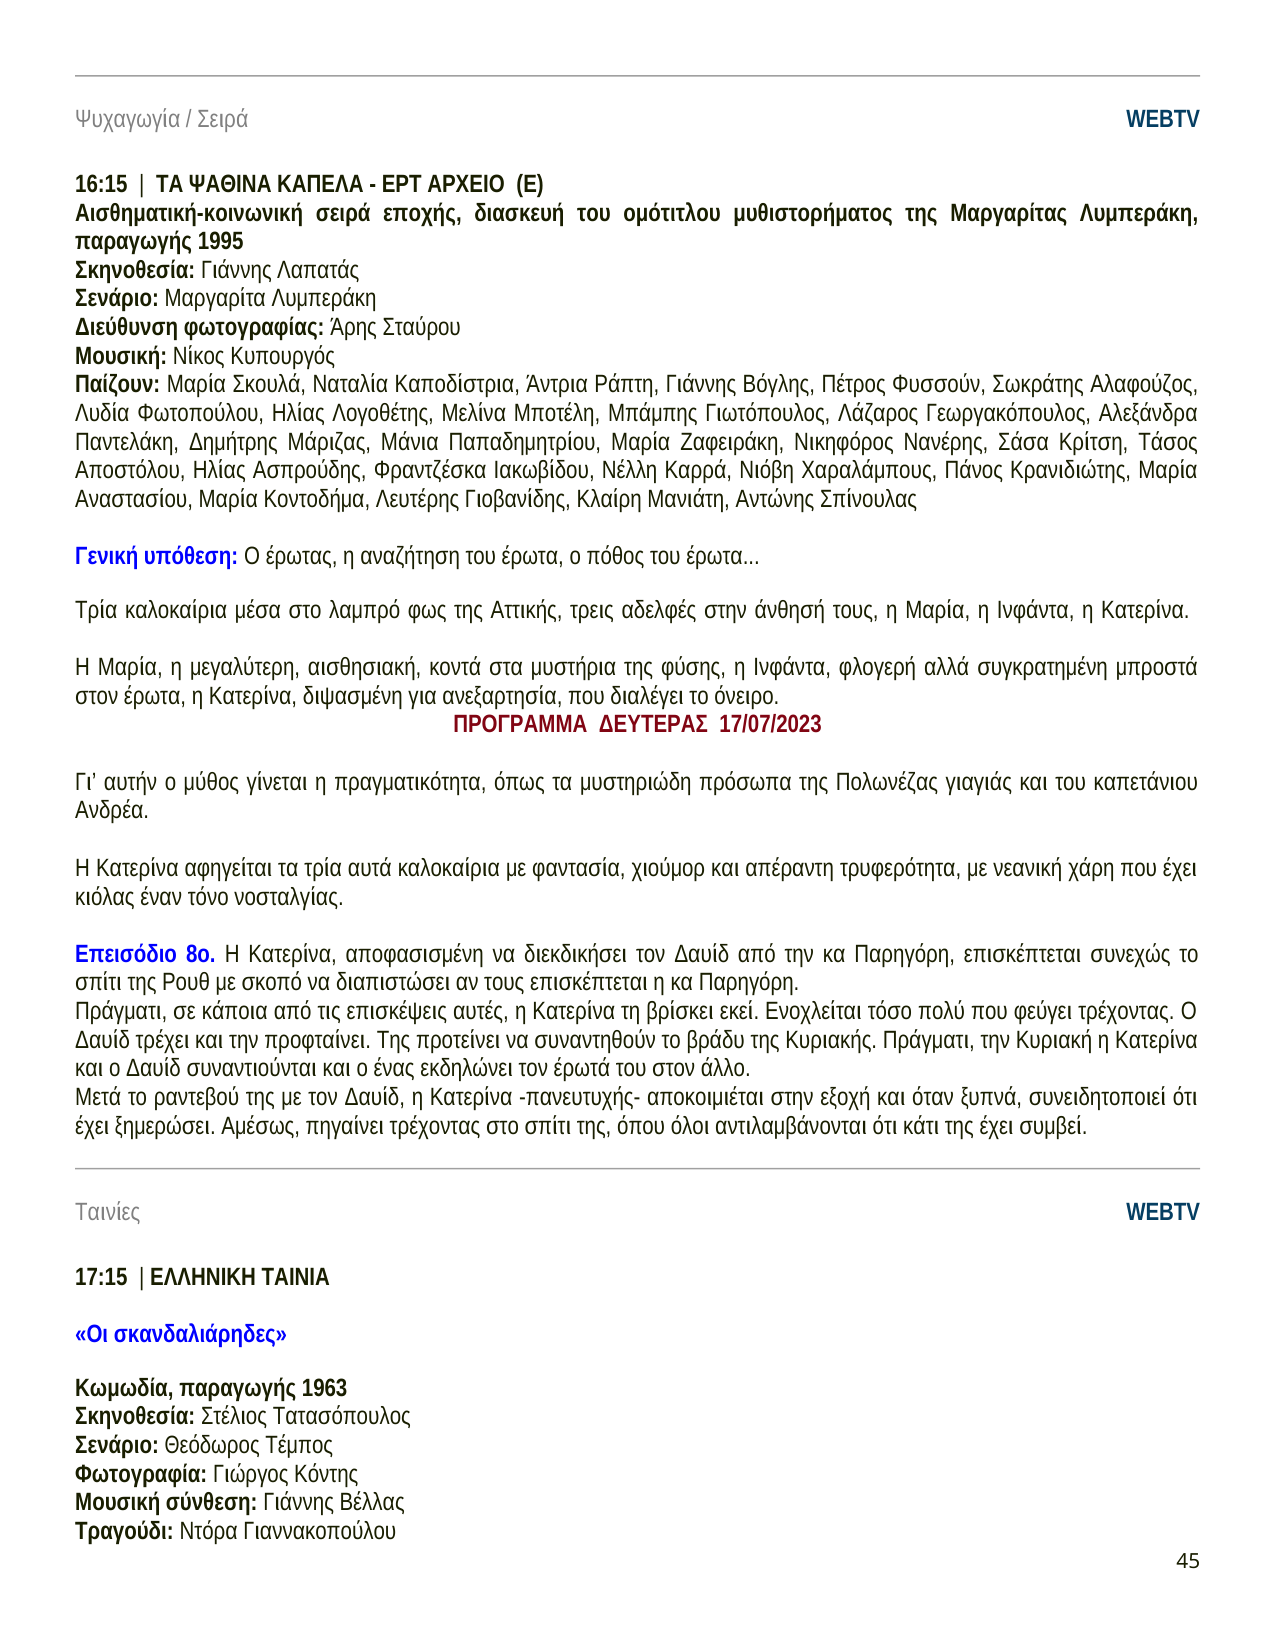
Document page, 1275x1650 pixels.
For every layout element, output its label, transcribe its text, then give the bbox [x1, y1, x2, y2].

table_header Ψυχαγωγία / Σειρά [75, 104, 637, 132]
text Διεύθυνση φωτογραφίας: Άρης Σταύρου [75, 312, 1200, 341]
text Η Κατερίνα αφηγείται τα τρία αυτά καλοκαίρια με φαντασία, χιούμορ και απέραντη τρυφερότητα, με νεανική χάρη που έχει κιόλας έναν τόνο νοσταλγίας. [75, 853, 1200, 910]
text Τρία καλοκαίρια μέσα στο λαμπρό φως της Αττικής, τρεις αδελφές στην άνθησή τους, η Μαρία, η Ινφάντα, η Κατερίνα. Η Μαρία, η μεγαλύτερη, αισθησιακή, κοντά στα μυστήρια της φύσης, η Ινφάντα, φλογερή αλλά συγκρατημένη μπροστά στον έρωτα, η Κατερίνα, διψασμένη για ανεξαρτησία, που διαλέγει το όνειρο. [75, 595, 1200, 709]
text Τραγούδι: Ντόρα Γιαννακοπούλου [75, 1516, 1200, 1544]
text Γι’ αυτήν ο μύθος γίνεται η πραγματικότητα, όπως τα μυστηριώδη πρόσωπα της Πολωνέζας γιαγιάς και του καπετάνιου Ανδρέα. [75, 767, 1200, 853]
text ΠΡΟΓΡΑΜΜΑ ΔΕΥΤΕΡΑΣ 17/07/2023 [75, 709, 1200, 738]
text Γενική υπόθεση: Ο έρωτας, η αναζήτηση του έρωτα, ο πόθος του έρωτα... [75, 513, 1200, 570]
text Σκηνοθεσία: Γιάννης Λαπατάς [75, 255, 1200, 283]
text Σενάριο: Μαργαρίτα Λυμπεράκη [75, 283, 1200, 312]
text Πράγματι, σε κάποια από τις επισκέψεις αυτές, η Κατερίνα τη βρίσκει εκεί. Ενοχλείται τόσο πολύ που φεύγει τρέχοντας. Ο Δαυίδ τρέχει και την προφταίνει. Της προτείνει να συναντηθούν το βράδυ της Κυριακής. Πράγματι, την Κυριακή η Κατερίνα και ο Δαυίδ συναντιούνται και ο ένας εκδηλώνει τον έρωτά του στον άλλο. [75, 996, 1200, 1082]
text Μουσική: Νίκος Κυπουργός [75, 341, 1200, 369]
table_header WEBTV [638, 1197, 1200, 1225]
text Eπεισόδιο 8ο. Η Κατερίνα, αποφασισμένη να διεκδικήσει τον Δαυίδ από την κα Παρηγόρη, επισκέπτεται συνεχώς το σπίτι της Ρουθ με σκοπό να διαπιστώσει αν τους επισκέπτεται η κα Παρηγόρη. [75, 939, 1200, 996]
text Αισθηματική-κοινωνική σειρά εποχής, διασκευή του ομότιτλου μυθιστορήματος της Μαργαρίτας Λυμπεράκη, παραγωγής 1995 [75, 197, 1200, 255]
text Σκηνοθεσία: Στέλιος Τατασόπουλος [75, 1401, 1200, 1430]
table_header WEBTV [638, 104, 1200, 132]
text Παίζουν: Μαρία Σκουλά, Ναταλία Καποδίστρια, Άντρια Ράπτη, Γιάννης Βόγλης, Πέτρος Φυσσούν, Σωκράτης Αλαφούζος, Λυδία Φωτοπούλου, Ηλίας Λογοθέτης, Μελίνα Μποτέλη, Μπάμπης Γιωτόπουλος, Λάζαρος Γεωργακόπουλος, Αλεξάνδρα Παντελάκη, Δημήτρης Μάριζας, Μάνια Παπαδημητρίου, Μαρία Ζαφειράκη, Νικηφόρος Νανέρης, Σάσα Κρίτση, Τάσος Αποστόλου, Ηλίας Ασπρούδης, Φραντζέσκα Ιακωβίδου, Νέλλη Καρρά, Νιόβη Χαραλάμπους, Πάνος Κρανιδιώτης, Μαρία Αναστασίου, Μαρία Κοντοδήμα, Λευτέρης Γιοβανίδης, Κλαίρη Μανιάτη, Αντώνης Σπίνουλας [75, 369, 1200, 513]
text 16:15 | ΤΑ ΨΑΘΙΝΑ ΚΑΠΕΛΑ - ΕΡΤ ΑΡΧΕΙΟ (E) [75, 132, 1200, 197]
text Φωτογραφία: Γιώργος Κόντης [75, 1458, 1200, 1487]
text 17:15 | ΕΛΛΗΝΙΚΗ ΤΑΙΝΙΑ «Οι σκανδαλιάρηδες» [75, 1225, 1200, 1348]
text Σενάριο: Θεόδωρος Τέμπος [75, 1430, 1200, 1458]
table_header Ταινίες [75, 1197, 637, 1225]
text Κωμωδία, παραγωγής 1963 [75, 1373, 1200, 1401]
text Μετά το ραντεβού της με τον Δαυίδ, η Κατερίνα -πανευτυχής- αποκοιμιέται στην εξοχή και όταν ξυπνά, συνειδητοποιεί ότι έχει ξημερώσει. Αμέσως, πηγαίνει τρέχοντας στο σπίτι της, όπου όλοι αντιλαμβάνονται ότι κάτι της έχει συμβεί. [75, 1082, 1200, 1139]
text Μουσική σύνθεση: Γιάννης Βέλλας [75, 1487, 1200, 1516]
